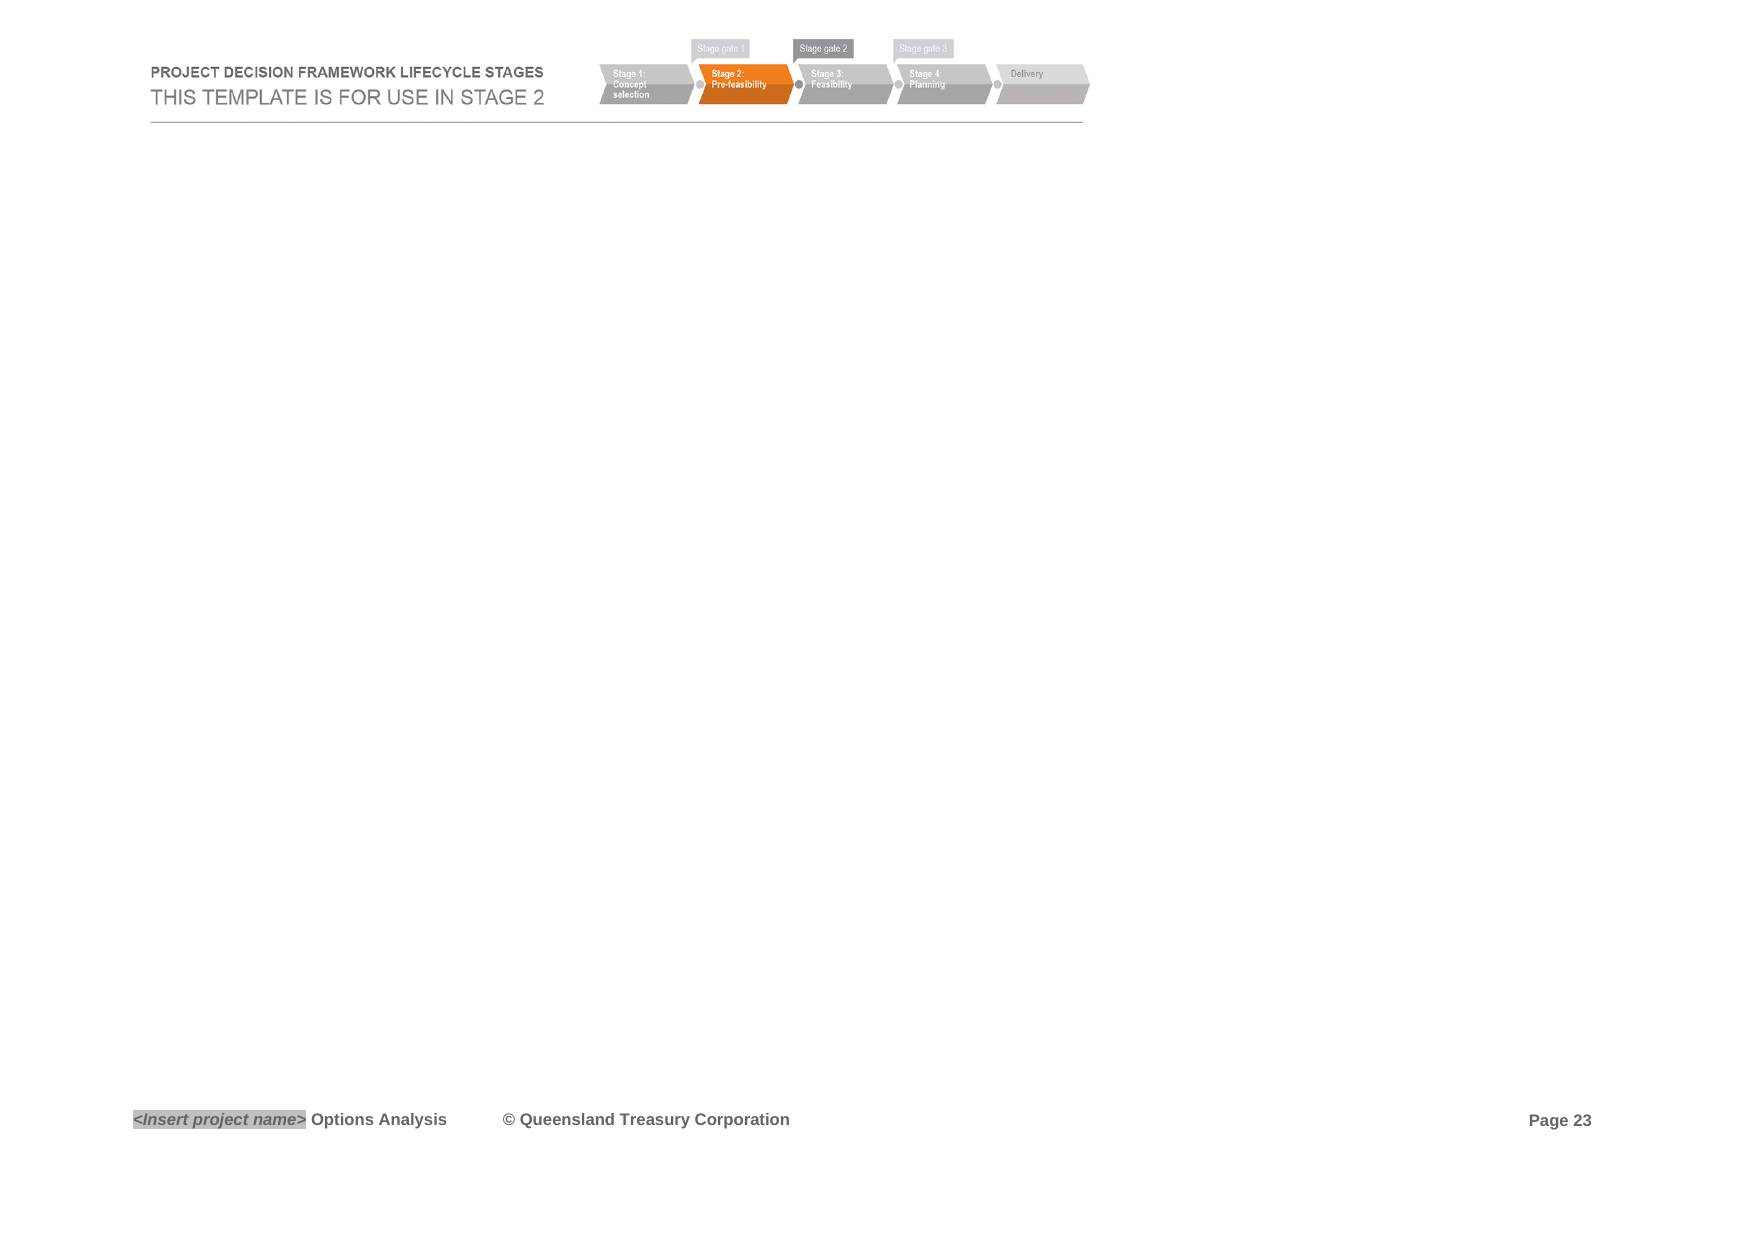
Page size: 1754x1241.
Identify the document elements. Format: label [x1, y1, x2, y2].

picture [0, 0, 1241, 123]
